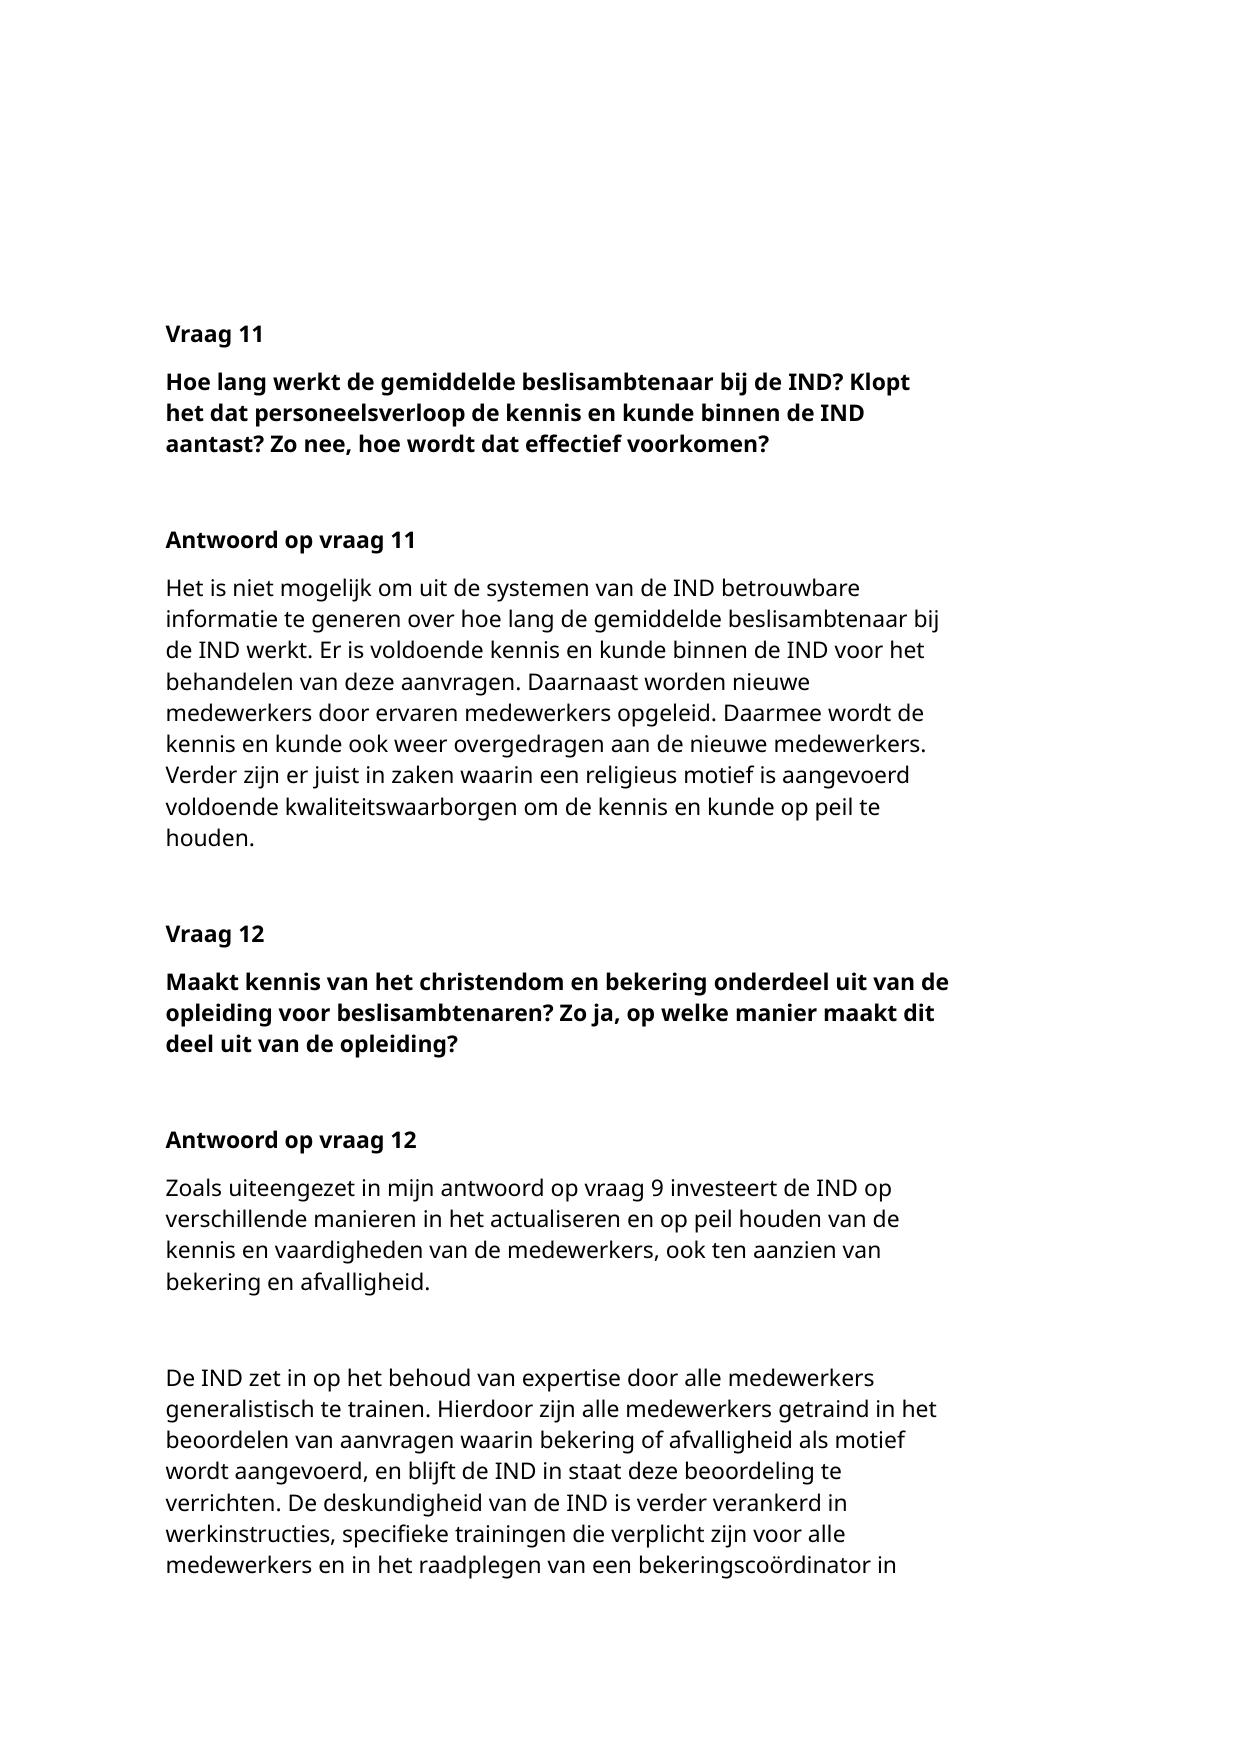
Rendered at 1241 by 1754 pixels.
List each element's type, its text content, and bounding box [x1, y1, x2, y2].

text Het is niet mogelijk om uit de systemen van de IND betrouwbare informatie te generen over hoe lang de gemiddelde beslisambtenaar bij de IND werkt. Er is voldoende kennis en kunde binnen de IND voor het behandelen van deze aanvragen. Daarnaast worden nieuwe medewerkers door ervaren medewerkers opgeleid. Daarmee wordt de kennis en kunde ook weer overgedragen aan de nieuwe medewerkers. Verder zijn er juist in zaken waarin een religieus motief is aangevoerd voldoende kwaliteitswaarborgen om de kennis en kunde op peil te houden. [165, 572, 951, 853]
text Hoe lang werkt de gemiddelde beslisambtenaar bij de IND? Klopt het dat personeelsverloop de kennis en kunde binnen de IND aantast? Zo nee, hoe wordt dat effectief voorkomen? [165, 366, 951, 459]
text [165, 1361, 951, 1580]
text Vraag 12 [165, 918, 951, 949]
text Maakt kennis van het christendom en bekering onderdeel uit van de opleiding voor beslisambtenaren? Zo ja, op welke manier maakt dit deel uit van de opleiding? [165, 966, 951, 1059]
text Vraag 11 [165, 318, 951, 349]
text Zoals uiteengezet in mijn antwoord op vraag 9 investeert de IND op verschillende manieren in het actualiseren en op peil houden van de kennis en vaardigheden van de medewerkers, ook ten aanzien van bekering en afvalligheid. [165, 1172, 951, 1297]
text Antwoord op vraag 11 [165, 524, 951, 555]
text Antwoord op vraag 12 [165, 1124, 951, 1155]
